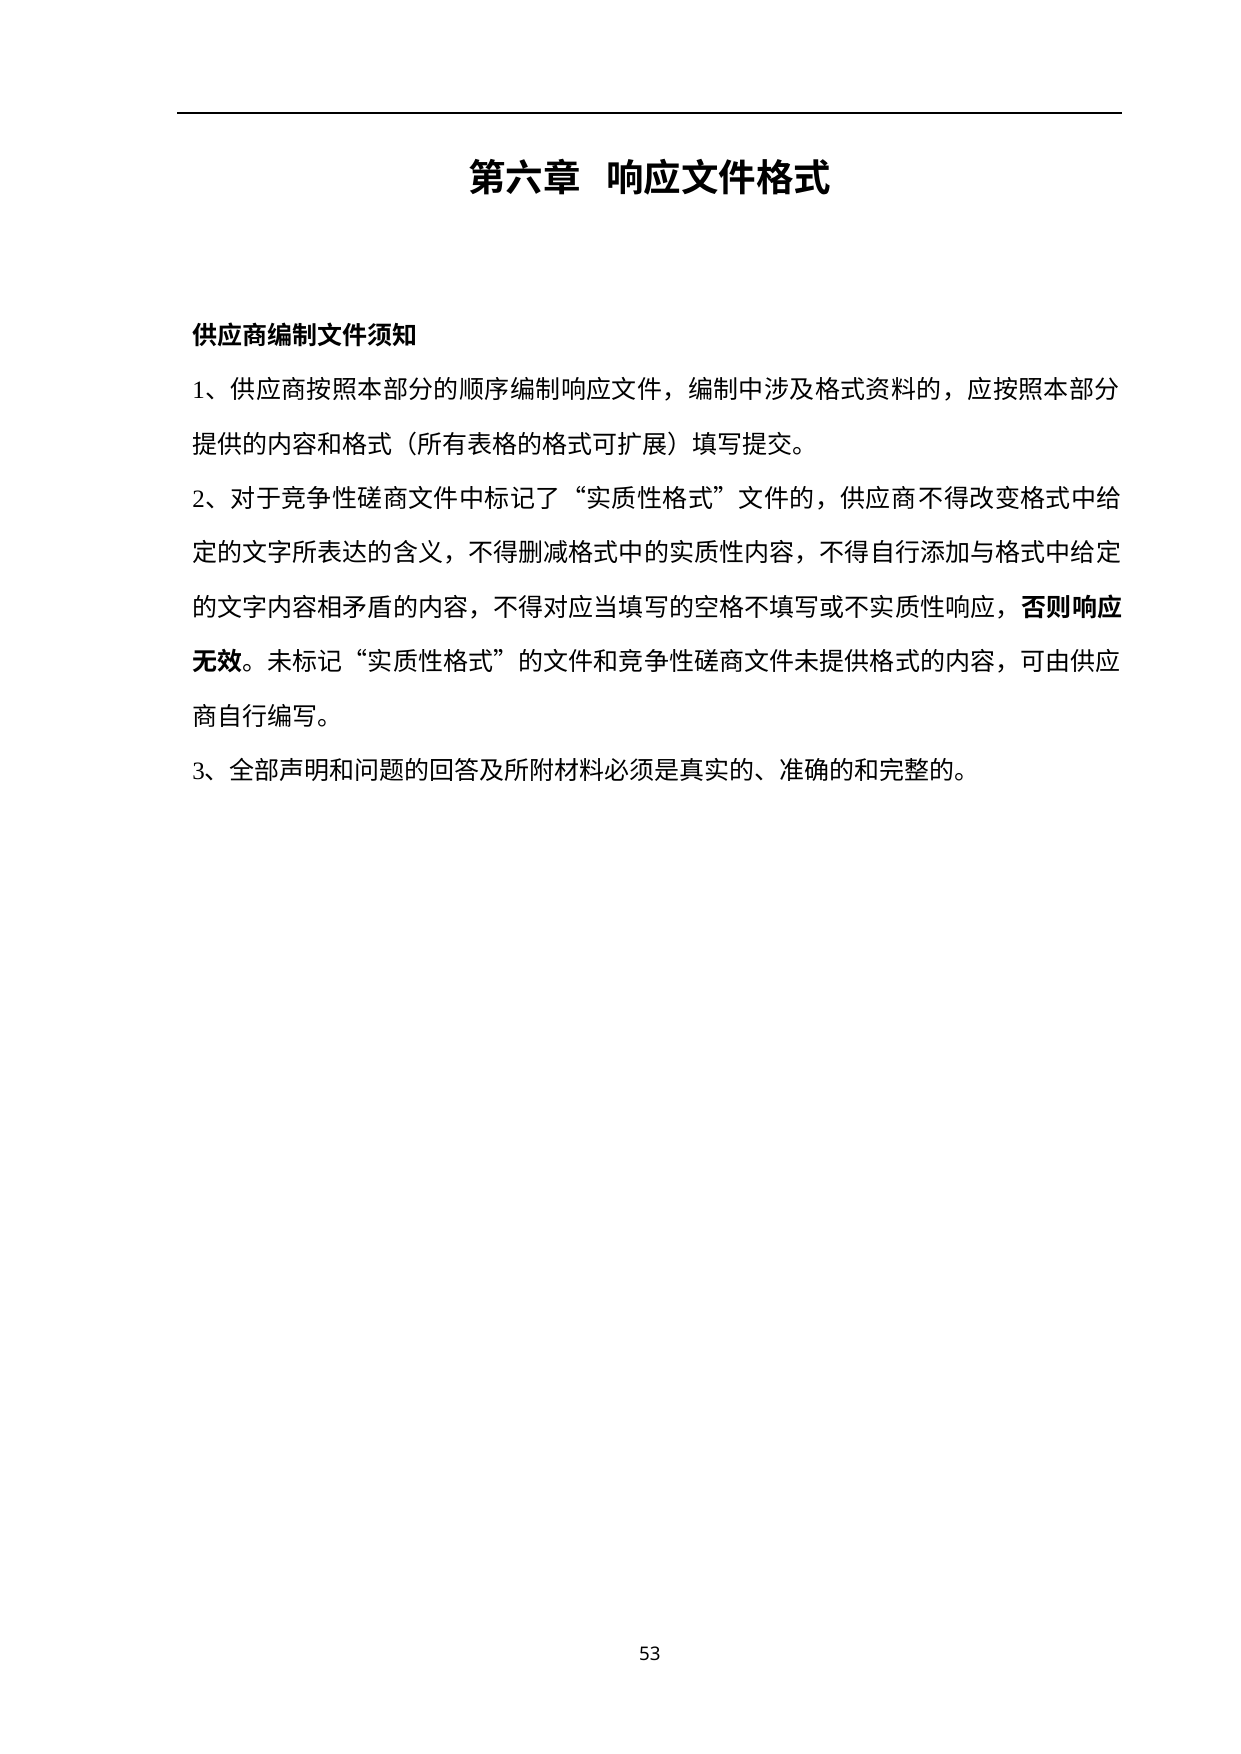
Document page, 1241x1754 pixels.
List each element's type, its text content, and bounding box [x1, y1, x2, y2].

text 第六章 响应文件格式 [177, 148, 1122, 202]
text 2、对于竞争性磋商文件中标记了“实质性格式”文件的，供应商不得改变格式中给定的文字所表达的含义，不得删减格式中的实质性内容，不得自行添加与格式中给定的文字内容相矛盾的内容，不得对应当填写的空格不填写或不实质性响应，否则响应无效。未标记“实质性格式”的文件和竞争性磋商文件未提供格式的内容，可由供应商自行编写。 [192, 478, 1122, 732]
text 供应商编制文件须知 [192, 315, 1122, 352]
text 1、供应商按照本部分的顺序编制响应文件，编制中涉及格式资料的，应按照本部分提供的内容和格式（所有表格的格式可扩展）填写提交。 [192, 370, 1122, 460]
text 3、全部声明和问题的回答及所附材料必须是真实的、准确的和完整的。 [192, 750, 1122, 787]
